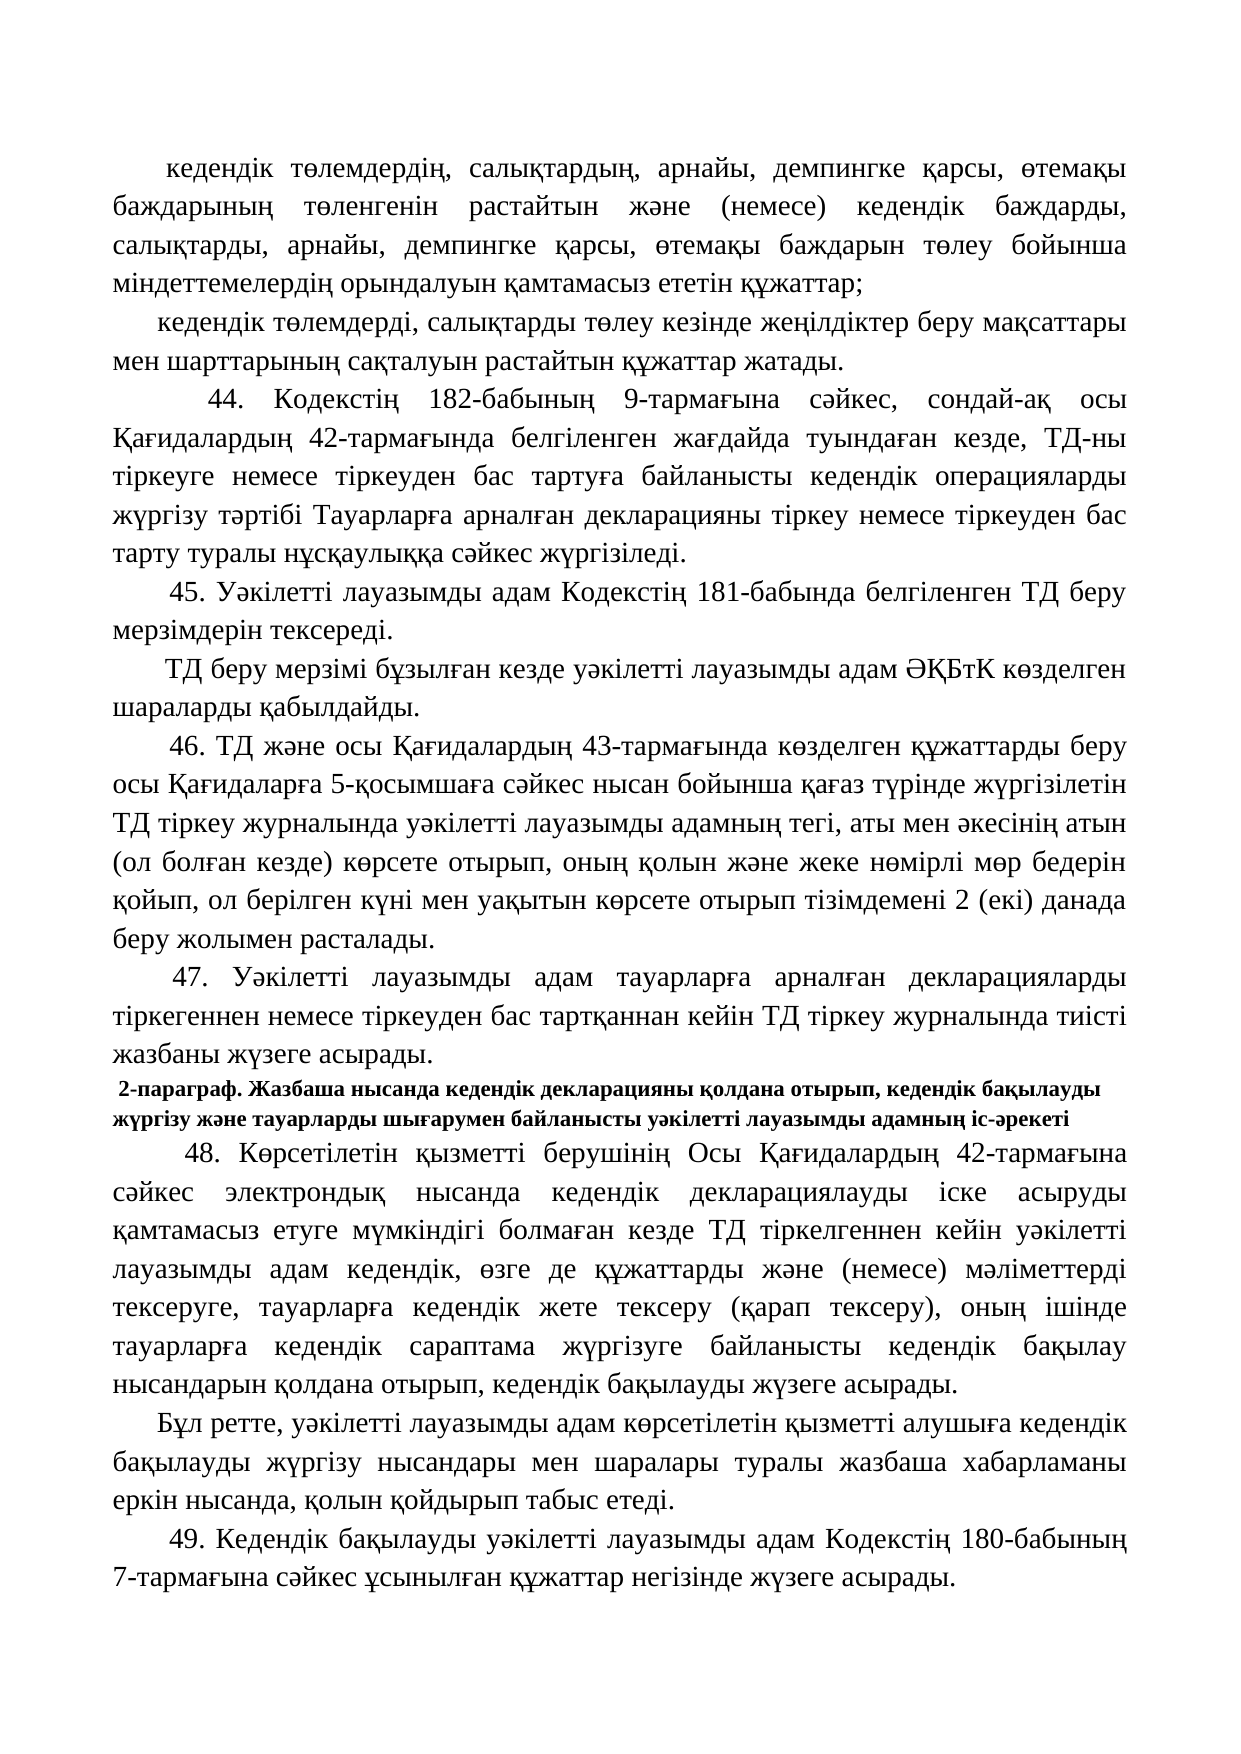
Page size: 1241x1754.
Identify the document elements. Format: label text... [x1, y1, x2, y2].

text 47. Уәкілетті лауазымды адам тауарларға арналған декларацияларды тіркегеннен немесе тіркеуден бас тартқаннан кейін TД тіркеу журналында тиісті жазбаны жүзеге асырады. [112, 959, 1128, 1070]
text ТД беру мерзімі бұзылған кезде уәкілетті лауазымды адам ӘҚБтК көзделген шараларды қабылдайды. [112, 651, 1128, 723]
text кедендік төлемдердің, салықтардың, арнайы, демпингке қарсы, өтемақы баждарының төленгенін растайтын және (немесе) кедендік баждарды, салықтарды, арнайы, демпингке қарсы, өтемақы баждарын төлеу бойынша міндеттемелердің орындалуын қамтамасыз ететін құжаттар; [112, 150, 1128, 299]
text 48. Көрсетілетін қызметті берушінің Осы Қағидалардың 42-тармағына сәйкес электрондық нысанда кедендік декларациялауды іске асыруды қамтамасыз етуге мүмкіндігі болмаған кезде ТД тіркелгеннен кейін уәкілетті лауазымды адам кедендік, өзге де құжаттарды және (немесе) мәліметтерді тексеруге, тауарларға кедендік жете тексеру (қарап тексеру), оның ішінде тауарларға кедендік сараптама жүргізуге байланысты кедендік бақылау нысандарын қолдана отырып, кедендік бақылауды жүзеге асырады. [112, 1135, 1128, 1400]
text 44. Кодекстің 182-бабының 9-тармағына сәйкес, сондай-ақ осы Қағидалардың 42-тармағында белгіленген жағдайда туындаған кезде, ТД-ны тіркеуге немесе тіркеуден бас тартуға байланысты кедендік операцияларды жүргізу тәртібі Тауарларға арналған декларацияны тіркеу немесе тіркеуден бас тарту туралы нұсқаулыққа сәйкес жүргізіледі. [112, 381, 1128, 569]
text 46. ТД және осы Қағидалардың 43-тармағында көзделген құжаттарды беру осы Қағидаларға 5-қосымшаға сәйкес нысан бойынша қағаз түрінде жүргізілетін ТД тіркеу журналында уәкілетті лауазымды адамның тегі, аты мен әкесінің атын (ол болған кезде) көрсете отырып, оның қолын және жеке нөмірлі мөр бедерін қойып, ол берілген күні мен уақытын көрсете отырып тізімдемені 2 (екі) данада беру жолымен расталады. [112, 728, 1128, 954]
text 2-параграф. Жазбаша нысанда кедендік декларацияны қолдана отырып, кедендік бақылауды жүргізу және тауарларды шығарумен байланысты уәкілетті лауазымды адамның іс-әрекеті [112, 1075, 1128, 1132]
text 49. Кедендік бақылауды уәкілетті лауазымды адам Кодекстің 180-бабының 7-тармағына сәйкес ұсынылған құжаттар негізінде жүзеге асырады. [112, 1521, 1128, 1593]
text Бұл ретте, уәкілетті лауазымды адам көрсетілетін қызметті алушыға кедендік бақылауды жүргізу нысандары мен шаралары туралы жазбаша хабарламаны еркін нысанда, қолын қойдырып табыс етеді. [112, 1405, 1128, 1516]
text 45. Уәкілетті лауазымды адам Кодекстің 181-бабында белгіленген ТД беру мерзімдерін тексереді. [112, 574, 1128, 646]
text кедендік төлемдерді, салықтарды төлеу кезінде жеңілдіктер беру мақсаттары мен шарттарының сақталуын растайтын құжаттар жатады. [112, 304, 1128, 376]
